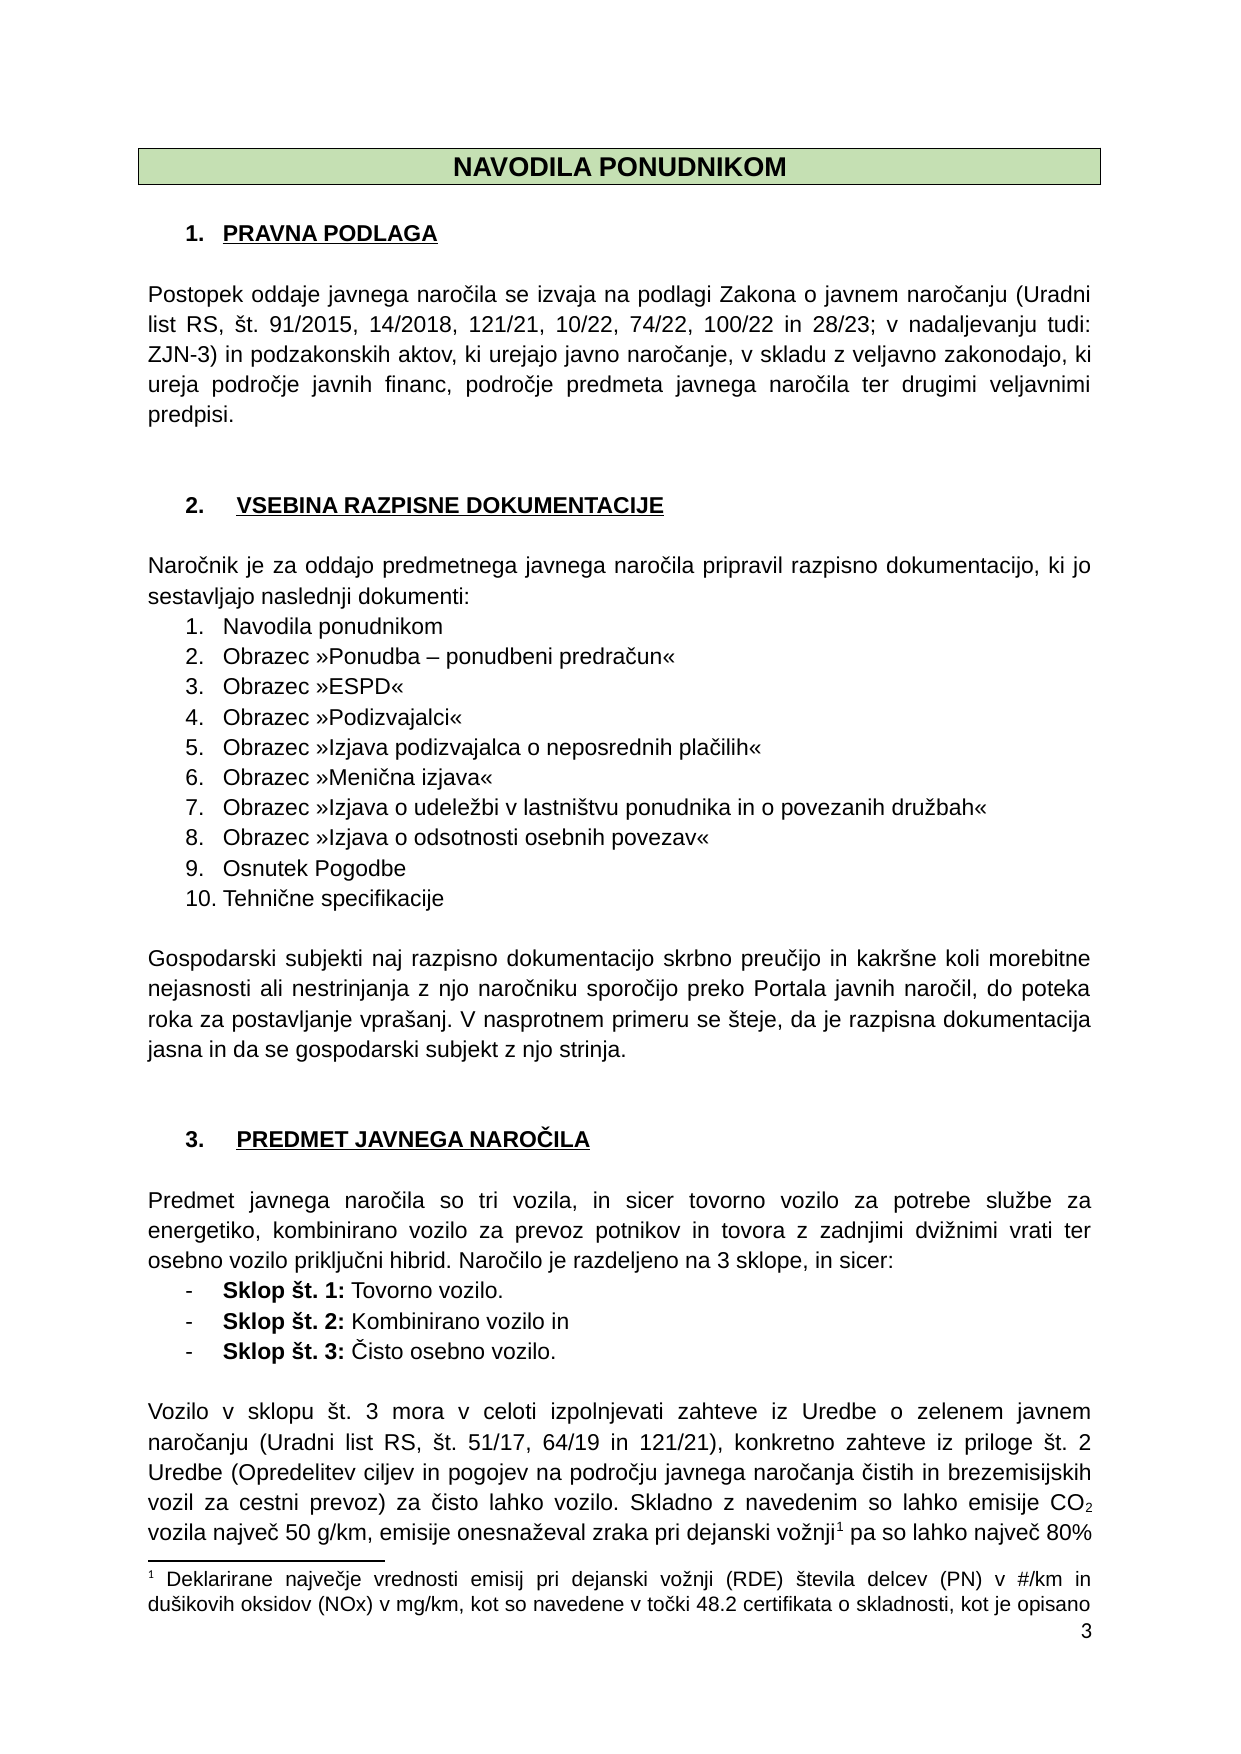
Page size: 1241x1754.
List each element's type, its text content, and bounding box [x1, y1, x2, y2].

list Sklop št. 1: Tovorno vozilo. [185, 1277, 1092, 1304]
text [148, 1398, 1092, 1545]
text Gospodarski subjekti naj razpisno dokumentacijo skrbno preučijo in kakršne koli morebitne nejasnosti ali nestrinjanja z njo naročniku sporočijo preko Portala javnih naročil, do poteka roka za postavljanje vprašanj. V nasprotnem primeru se šteje, da je razpisna dokumentacija jasna in da se gospodarski subjekt z njo strinja. [148, 945, 1092, 1062]
text Postopek oddaje javnega naročila se izvaja na podlagi Zakona o javnem naročanju (Uradni list RS, št. 91/2015, 14/2018, 121/21, 10/22, 74/22, 100/22 in 28/23; v nadaljevanju tudi: ZJN-3) in podzakonskih aktov, ki urejajo javno naročanje, v skladu z veljavno zakonodajo, ki ureja področje javnih financ, področje predmeta javnega naročila ter drugimi veljavnimi predpisi. [148, 281, 1092, 428]
subtitle VSEBINA RAZPISNE DOKUMENTACIJE [185, 492, 1092, 518]
list Osnutek Pogodbe [185, 854, 1092, 881]
list Obrazec »Menična izjava« [185, 764, 1092, 790]
subtitle NAVODILA PONUDNIKOM [139, 149, 1100, 184]
list Obrazec »Izjava o udeležbi v lastništvu ponudnika in o povezanih družbah« [185, 794, 1092, 820]
text Naročnik je za oddajo predmetnega javnega naročila pripravil razpisno dokumentacijo, ki jo sestavljajo naslednji dokumenti: [148, 552, 1092, 609]
list Obrazec »Ponudba – ponudbeni predračun« [185, 643, 1092, 669]
subtitle PRAVNA PODLAGA [185, 220, 1092, 246]
list Obrazec »Podizvajalci« [185, 703, 1092, 730]
list Tehnične specifikacije [185, 885, 1092, 911]
list Navodila ponudnikom [185, 613, 1092, 639]
subtitle PREDMET JAVNEGA NAROČILA [185, 1126, 1092, 1153]
list Obrazec »Izjava o odsotnosti osebnih povezav« [185, 824, 1092, 851]
text Predmet javnega naročila so tri vozila, in sicer tovorno vozilo za potrebe službe za energetiko, kombinirano vozilo za prevoz potnikov in tovora z zadnjimi dvižnimi vrati ter osebno vozilo priključni hibrid. Naročilo je razdeljeno na 3 sklope, in sicer: [148, 1187, 1092, 1273]
list Obrazec »Izjava podizvajalca o neposrednih plačilih« [185, 734, 1092, 760]
list Sklop št. 2: Kombinirano vozilo in [185, 1308, 1092, 1334]
list Sklop št. 3: Čisto osebno vozilo. [185, 1338, 1092, 1364]
list Obrazec »ESPD« [185, 673, 1092, 699]
